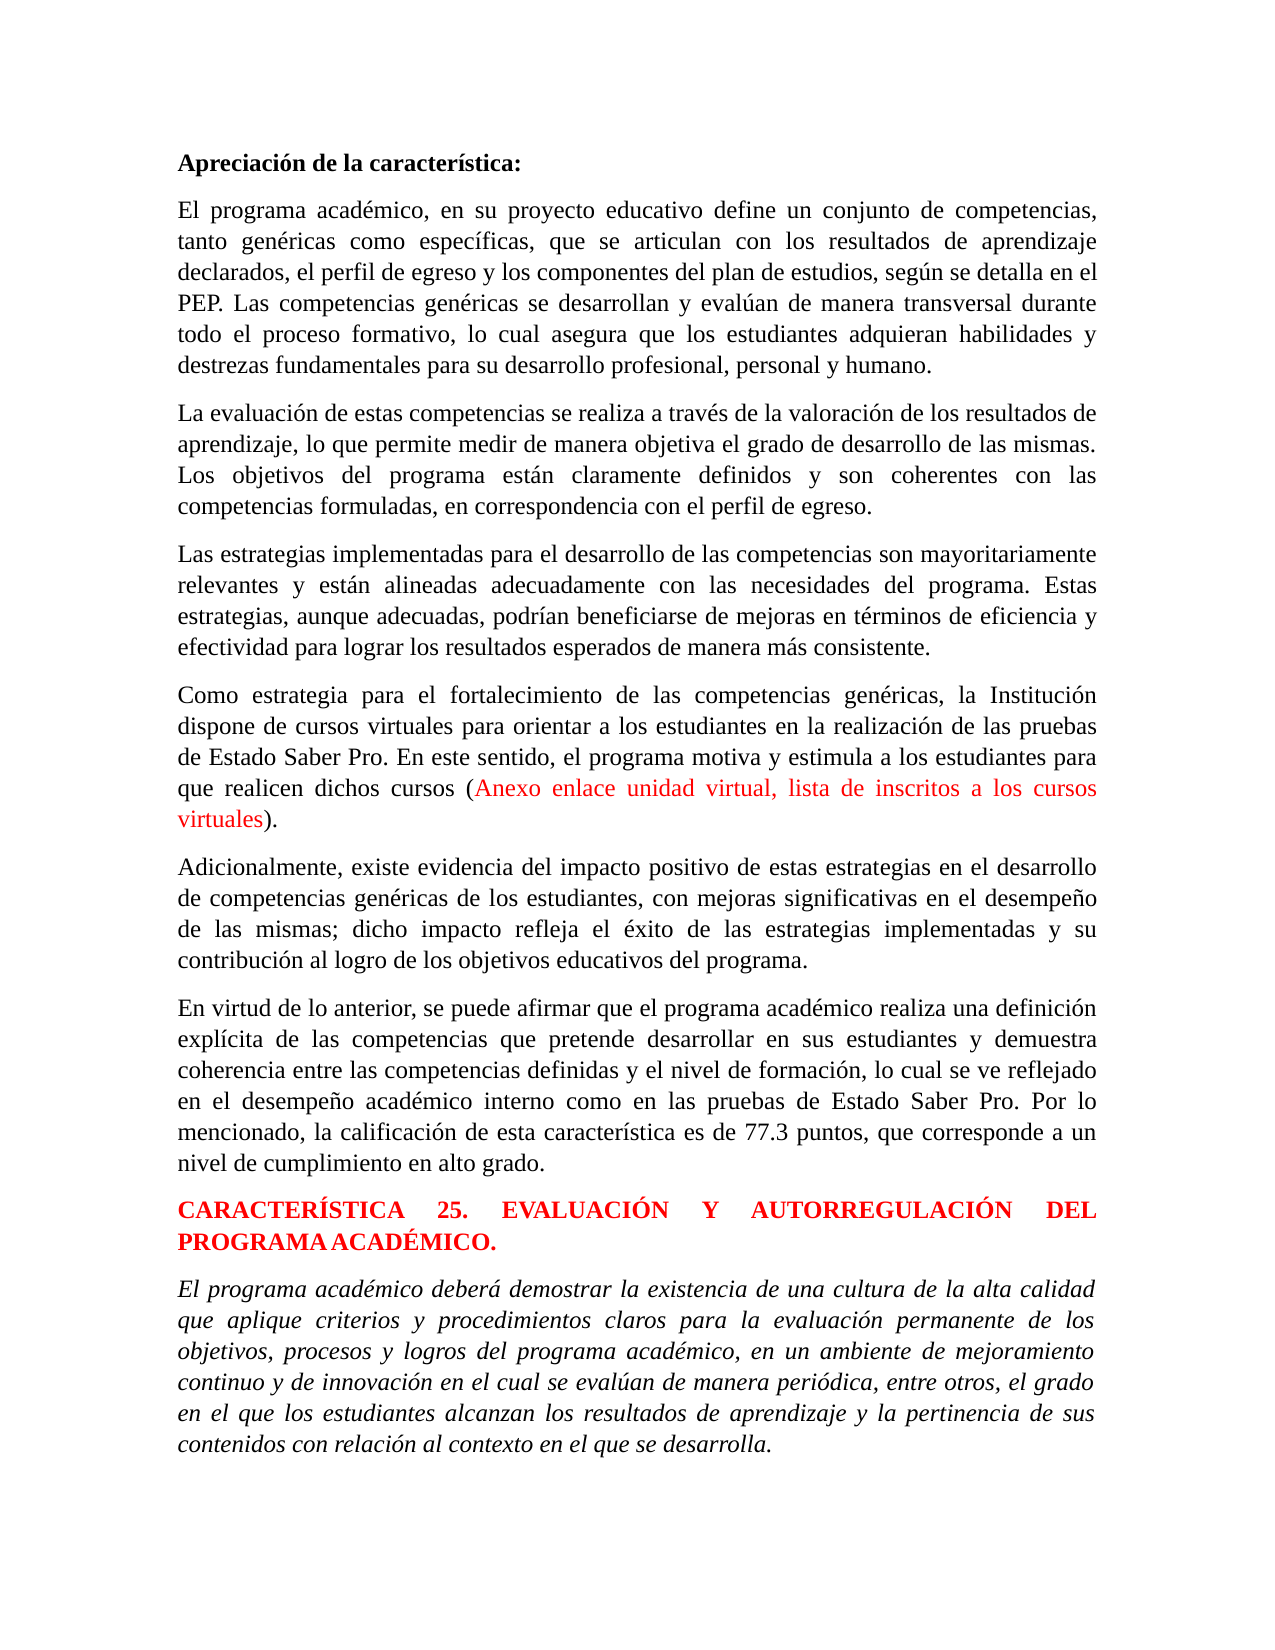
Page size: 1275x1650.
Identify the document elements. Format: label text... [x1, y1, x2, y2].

text La evaluación de estas competencias se realiza a través de la valoración de los resultados de aprendizaje, lo que permite medir de manera objetiva el grado de desarrollo de las mismas. Los objetivos del programa están claramente definidos y son coherentes con las competencias formuladas, en correspondencia con el perfil de egreso. [177, 398, 1098, 520]
text En virtud de lo anterior, se puede afirmar que el programa académico realiza una definición explícita de las competencias que pretende desarrollar en sus estudiantes y demuestra coherencia entre las competencias definidas y el nivel de formación, lo cual se ve reflejado en el desempeño académico interno como en las pruebas de Estado Saber Pro. Por lo mencionado, la calificación de esta característica es de 77.3 puntos, que corresponde a un nivel de cumplimiento en alto grado. [177, 993, 1098, 1177]
text CARACTERÍSTICA 25. EVALUACIÓN Y AUTORREGULACIÓN DEL PROGRAMA ACADÉMICO. [177, 1196, 1098, 1255]
text Las estrategias implementadas para el desarrollo de las competencias son mayoritariamente relevantes y están alineadas adecuadamente con las necesidades del programa. Estas estrategias, aunque adecuadas, podrían beneficiarse de mejoras en términos de eficiencia y efectividad para lograr los resultados esperados de manera más consistente. [177, 539, 1098, 661]
text El programa académico, en su proyecto educativo define un conjunto de competencias, tanto genéricas como específicas, que se articulan con los resultados de aprendizaje declarados, el perfil de egreso y los componentes del plan de estudios, según se detalla en el PEP. Las competencias genéricas se desarrollan y evalúan de manera transversal durante todo el proceso formativo, lo cual asegura que los estudiantes adquieran habilidades y destrezas fundamentales para su desarrollo profesional, personal y humano. [177, 195, 1098, 379]
text El programa académico deberá demostrar la existencia de una cultura de la alta calidad que aplique criterios y procedimientos claros para la evaluación permanente de los objetivos, procesos y logros del programa académico, en un ambiente de mejoramiento continuo y de innovación en el cual se evalúan de manera periódica, entre otros, el grado en el que los estudiantes alcanzan los resultados de aprendizaje y la pertinencia de sus contenidos con relación al contexto en el que se desarrolla. [177, 1274, 1098, 1458]
text Apreciación de la característica: [177, 148, 1098, 176]
text Como estrategia para el fortalecimiento de las competencias genéricas, la Institución dispone de cursos virtuales para orientar a los estudiantes en la realización de las pruebas de Estado Saber Pro. En este sentido, el programa motiva y estimula a los estudiantes para que realicen dichos cursos (Anexo enlace unidad virtual, lista de inscritos a los cursos virtuales). [177, 680, 1098, 833]
text Adicionalmente, existe evidencia del impacto positivo de estas estrategias en el desarrollo de competencias genéricas de los estudiantes, con mejoras significativas en el desempeño de las mismas; dicho impacto refleja el éxito de las estrategias implementadas y su contribución al logro de los objetivos educativos del programa. [177, 852, 1098, 974]
